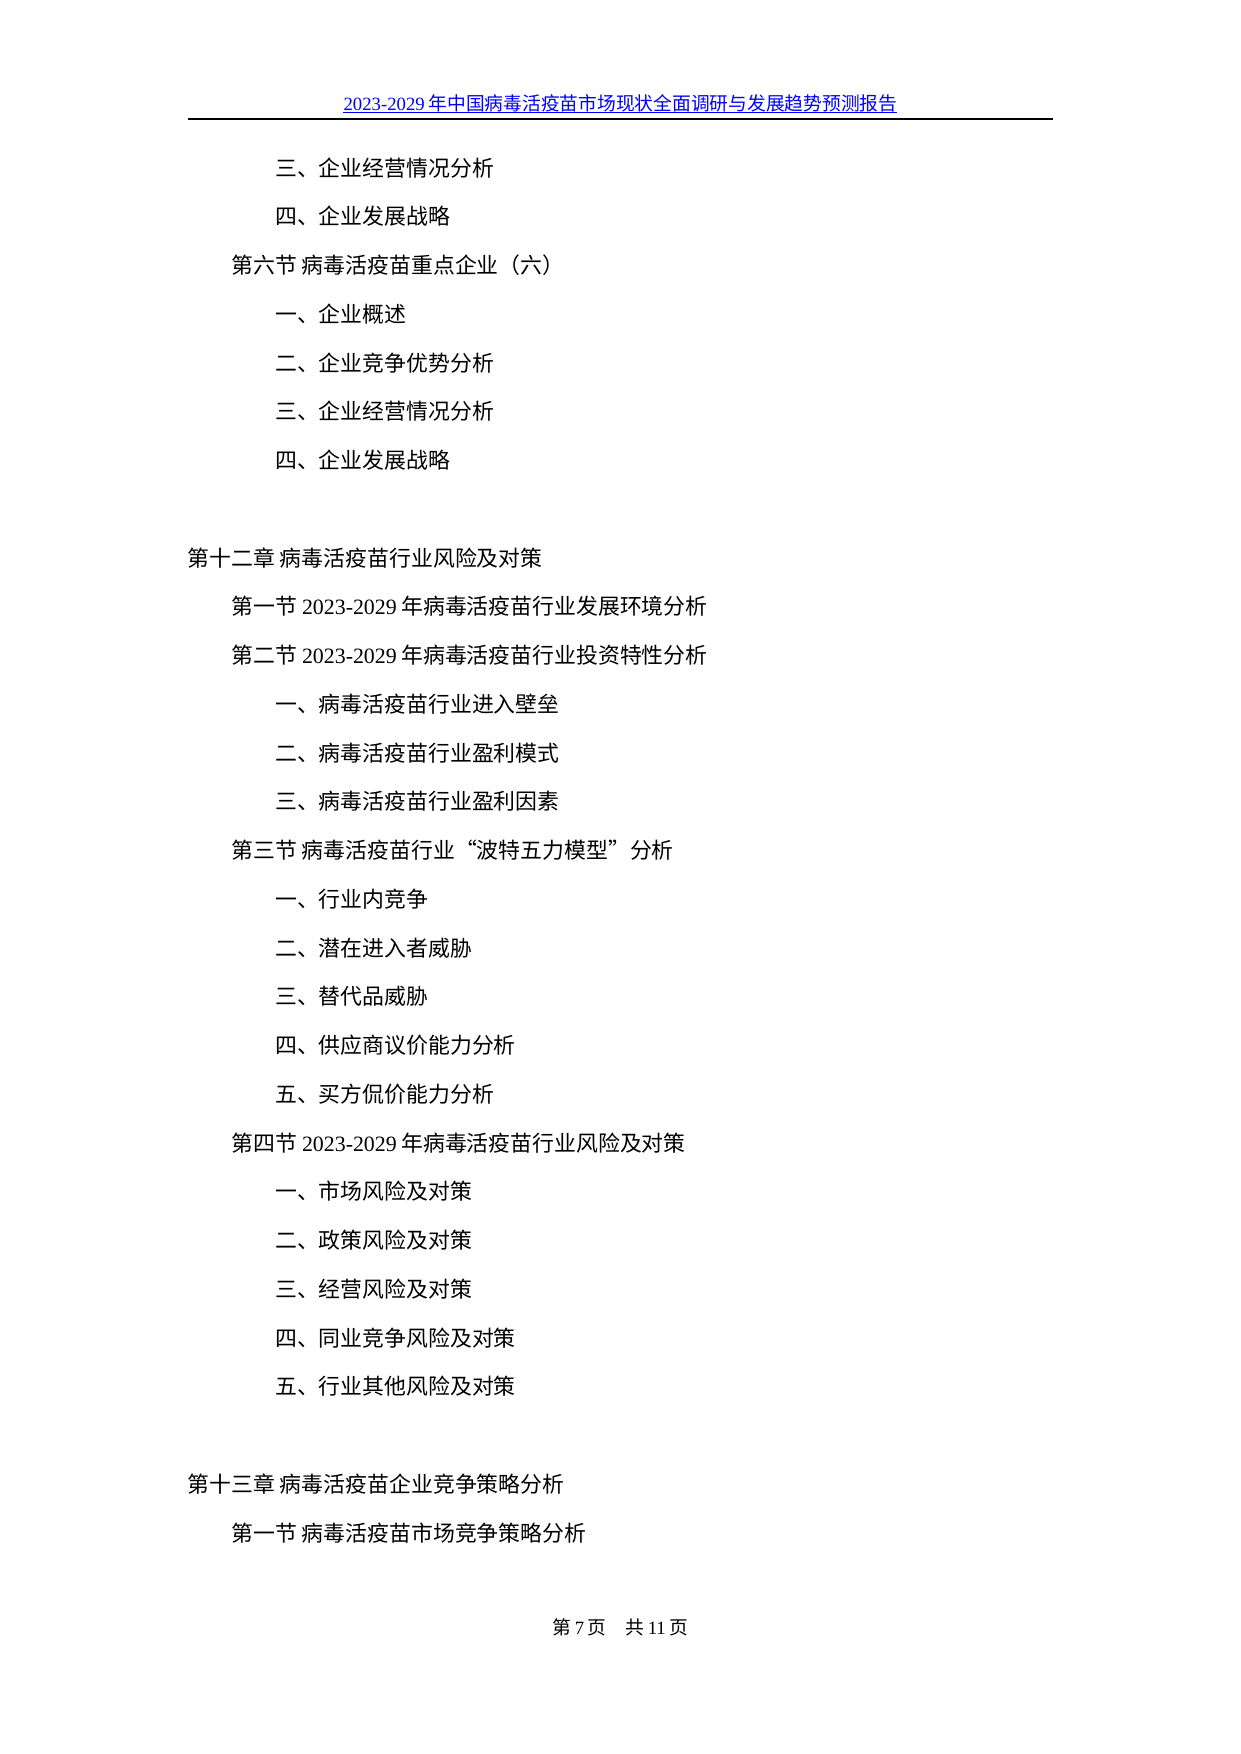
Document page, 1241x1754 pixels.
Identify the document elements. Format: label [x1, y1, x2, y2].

text [187, 150, 1053, 1548]
